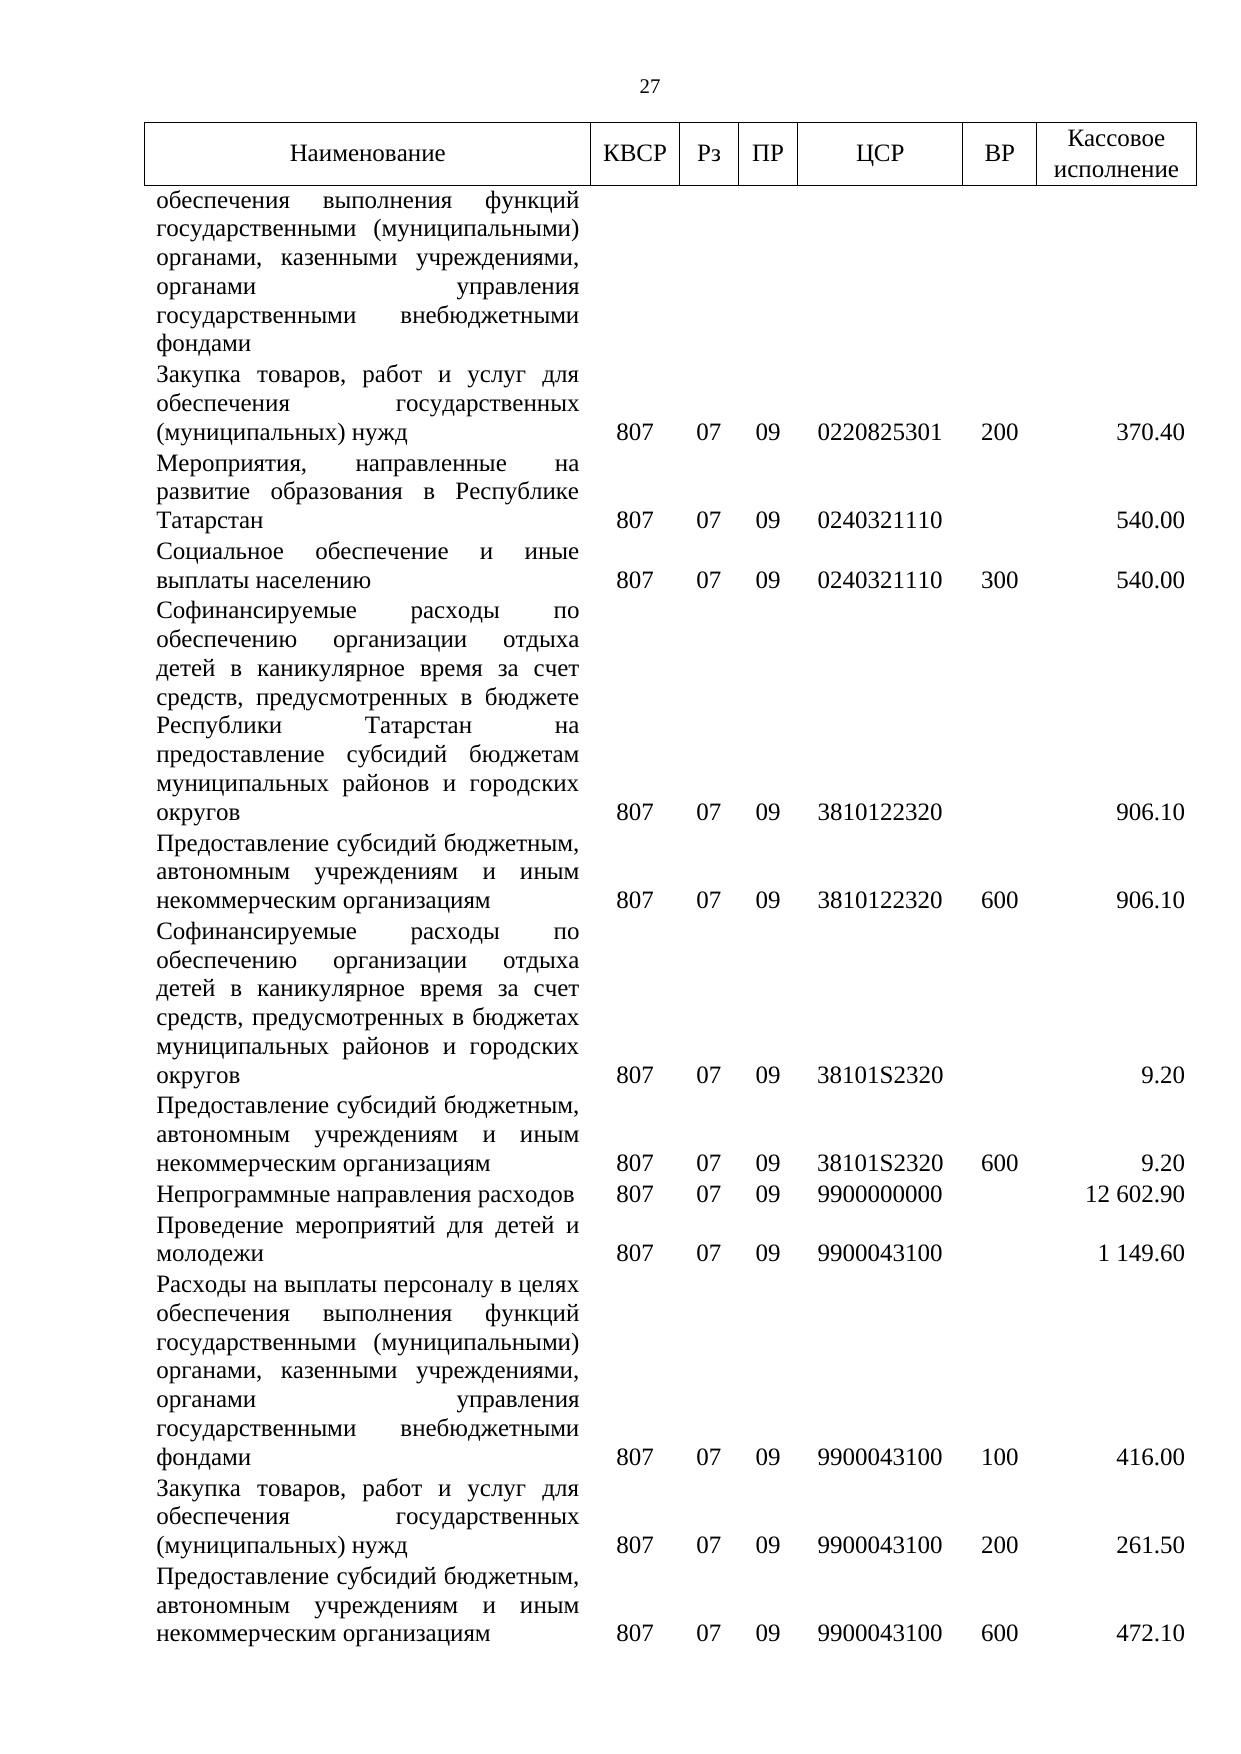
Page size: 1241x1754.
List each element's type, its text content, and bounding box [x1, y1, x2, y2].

table_header Кассовое исполнение [1037, 123, 1196, 185]
table_header ЦСР [798, 123, 962, 185]
table_header ВР [963, 123, 1036, 185]
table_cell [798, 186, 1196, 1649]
table_header ПР [739, 123, 797, 185]
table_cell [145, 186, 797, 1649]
table_header КВСР [591, 123, 679, 185]
table_header Наименование [145, 123, 590, 185]
table_header Рз [680, 123, 738, 185]
